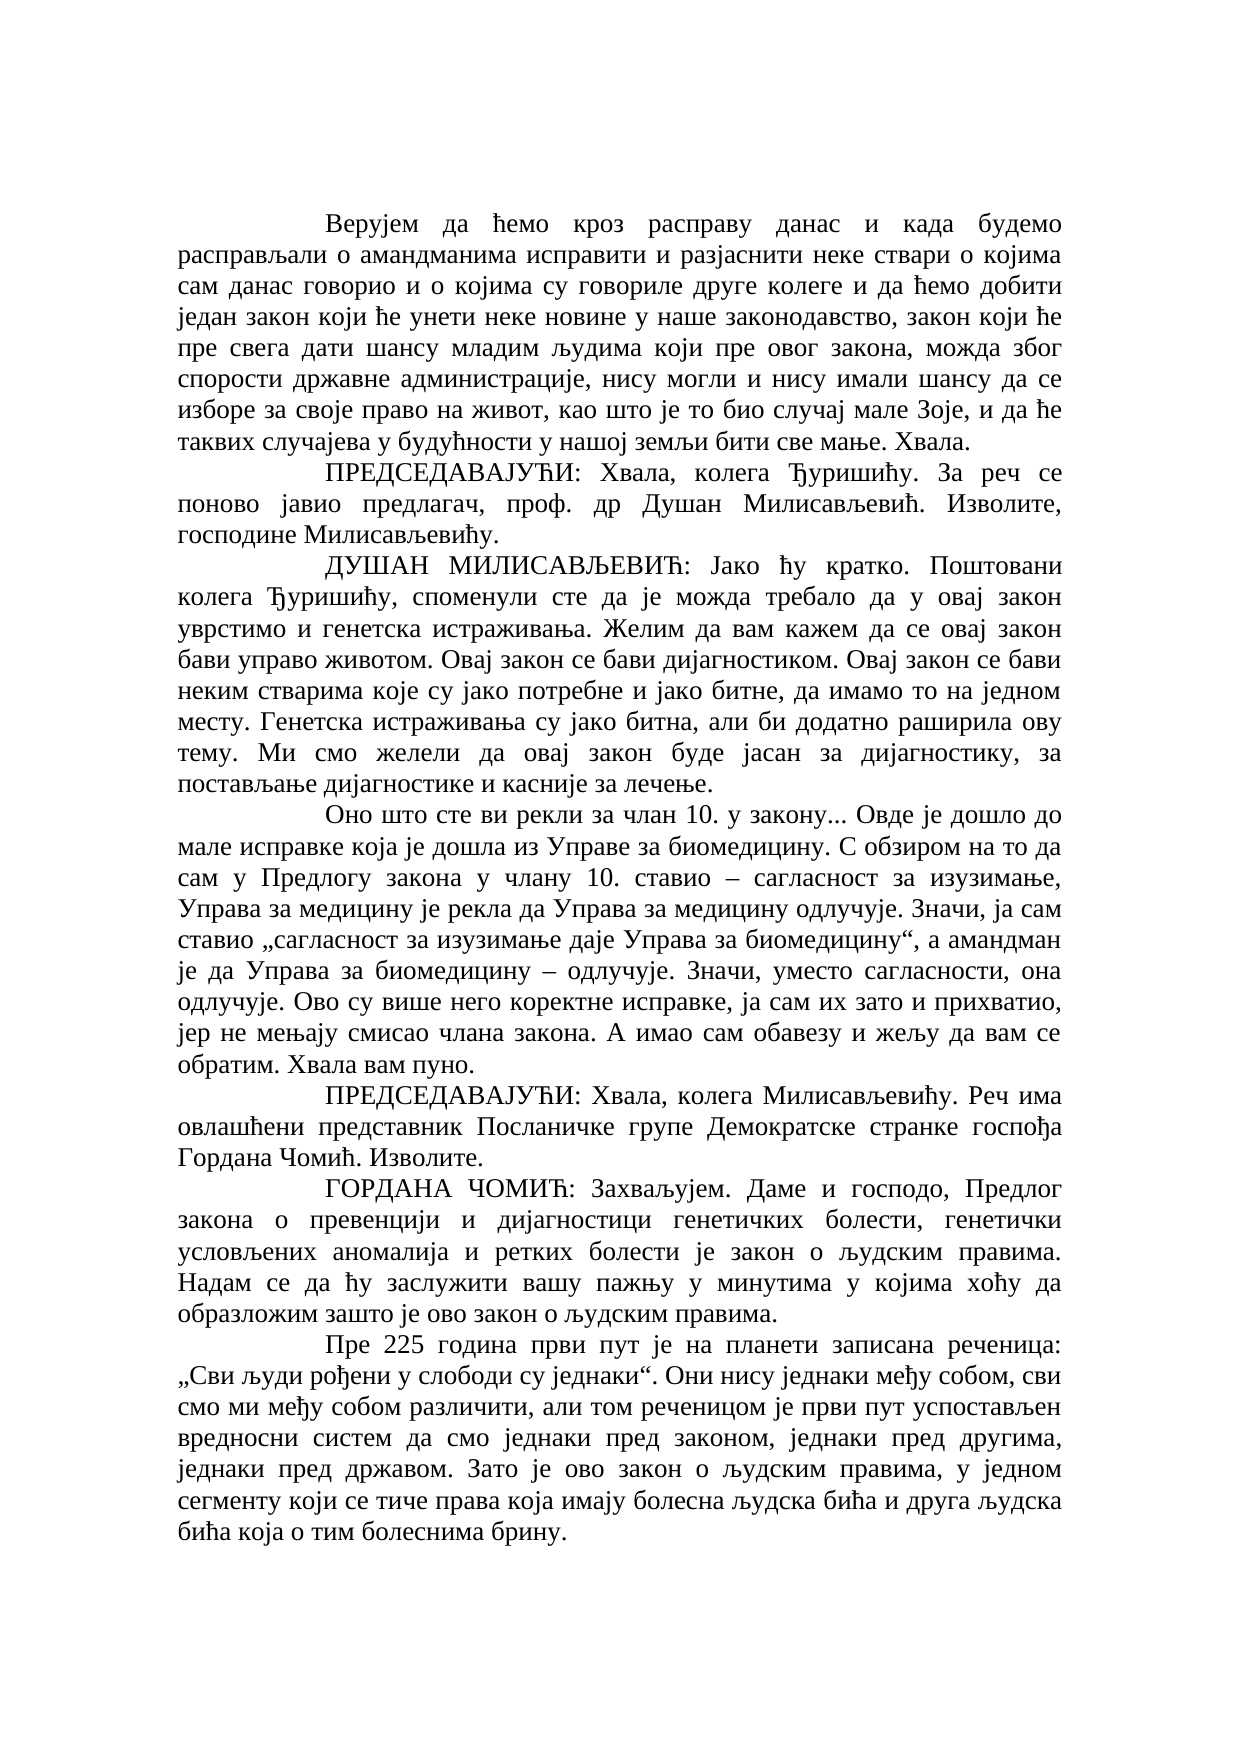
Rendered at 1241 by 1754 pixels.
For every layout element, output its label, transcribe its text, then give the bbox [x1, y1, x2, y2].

text ПРЕДСЕДАВАЈУЋИ: Хвала, колега Милисављевићу. Реч има овлашћени представник Посланичке групе Демократске странке госпођа Гордана Чомић. Изволите. [177, 1079, 1063, 1172]
text ПРЕДСЕДАВАЈУЋИ: Хвала, колега Ђуришићу. За реч се поново јавио предлагач, проф. др Душан Милисављевић. Изволите, господине Милисављевићу. [177, 456, 1063, 549]
text Оно што сте ви рекли за члан 10. у закону... Овде је дошло до мале исправке која је дошла из Управе за биомедицину. С обзиром на то да сам у Предлогу закона у члану 10. ставио – сагласност за изузимање, Управа за медицину је рекла да Управа за медицину одлучује. Значи, ја сам ставио „сагласност за изузимање даје Управа за биомедицину“, а амандман је да Управа за биомедицину – одлучује. Значи, уместо сагласности, она одлучује. Ово су више него коректне исправке, ја сам их зато и прихватио, јер не мењају смисао члана закона. А имао сам обавезу и жељу да вам се обратим. Хвала вам пуно. [177, 798, 1063, 1079]
text ГОРДАНА ЧОМИЋ: Захваљујем. Даме и господо, Предлог закона о превенцији и дијагностици генетичких болести, генетички условљених аномалија и ретких болести је закон о људским правима. Надам се да ћу заслужити вашу пажњу у минутима у којима хоћу да образложим зашто је ово закон о људским правима. [177, 1172, 1063, 1328]
text ДУШАН МИЛИСАВЉЕВИЋ: Јако ћу кратко. Поштовани колега Ђуришићу, споменули сте да је можда требало да у овај закон уврстимо и генетска истраживања. Желим да вам кажем да се овај закон бави управо животом. Овај закон се бави дијагностиком. Овај закон се бави неким стварима које су јако потребне и јако битне, да имамо то на једном месту. Генетска истраживања су јако битна, али би додатно раширила ову тему. Ми смо желели да овај закон буде јасан за дијагностику, за постављање дијагностике и касније за лечење. [177, 549, 1063, 798]
text Верујем да ћемо кроз расправу данас и када будемо расправљали о амандманима исправити и разјаснити неке ствари о којима сам данас говорио и о којима су говориле друге колеге и да ћемо добити један закон који ће унети неке новине у наше законодавство, закон који ће пре свега дати шансу младим људима који пре овог закона, можда због спорости државне администрације, нису могли и нису имали шансу да се изборе за своје право на живот, као што је то био случај мале Зоје, и да ће таквих случајева у будућности у нашој земљи бити све мање. Хвала. [177, 207, 1063, 456]
text Пре 225 година први пут је на планети записана реченица: „Сви људи рођени у слободи су једнаки“. Они нису једнаки међу собом, сви смо ми међу собом различити, али том реченицом је први пут успостављен вредносни систем да смо једнаки пред законом, једнаки пред другима, једнаки пред државом. Зато је ово закон о људским правима, у једном сегменту који се тиче права која имају болесна људска бића и друга људска бића која о тим болеснима брину. [177, 1328, 1063, 1546]
